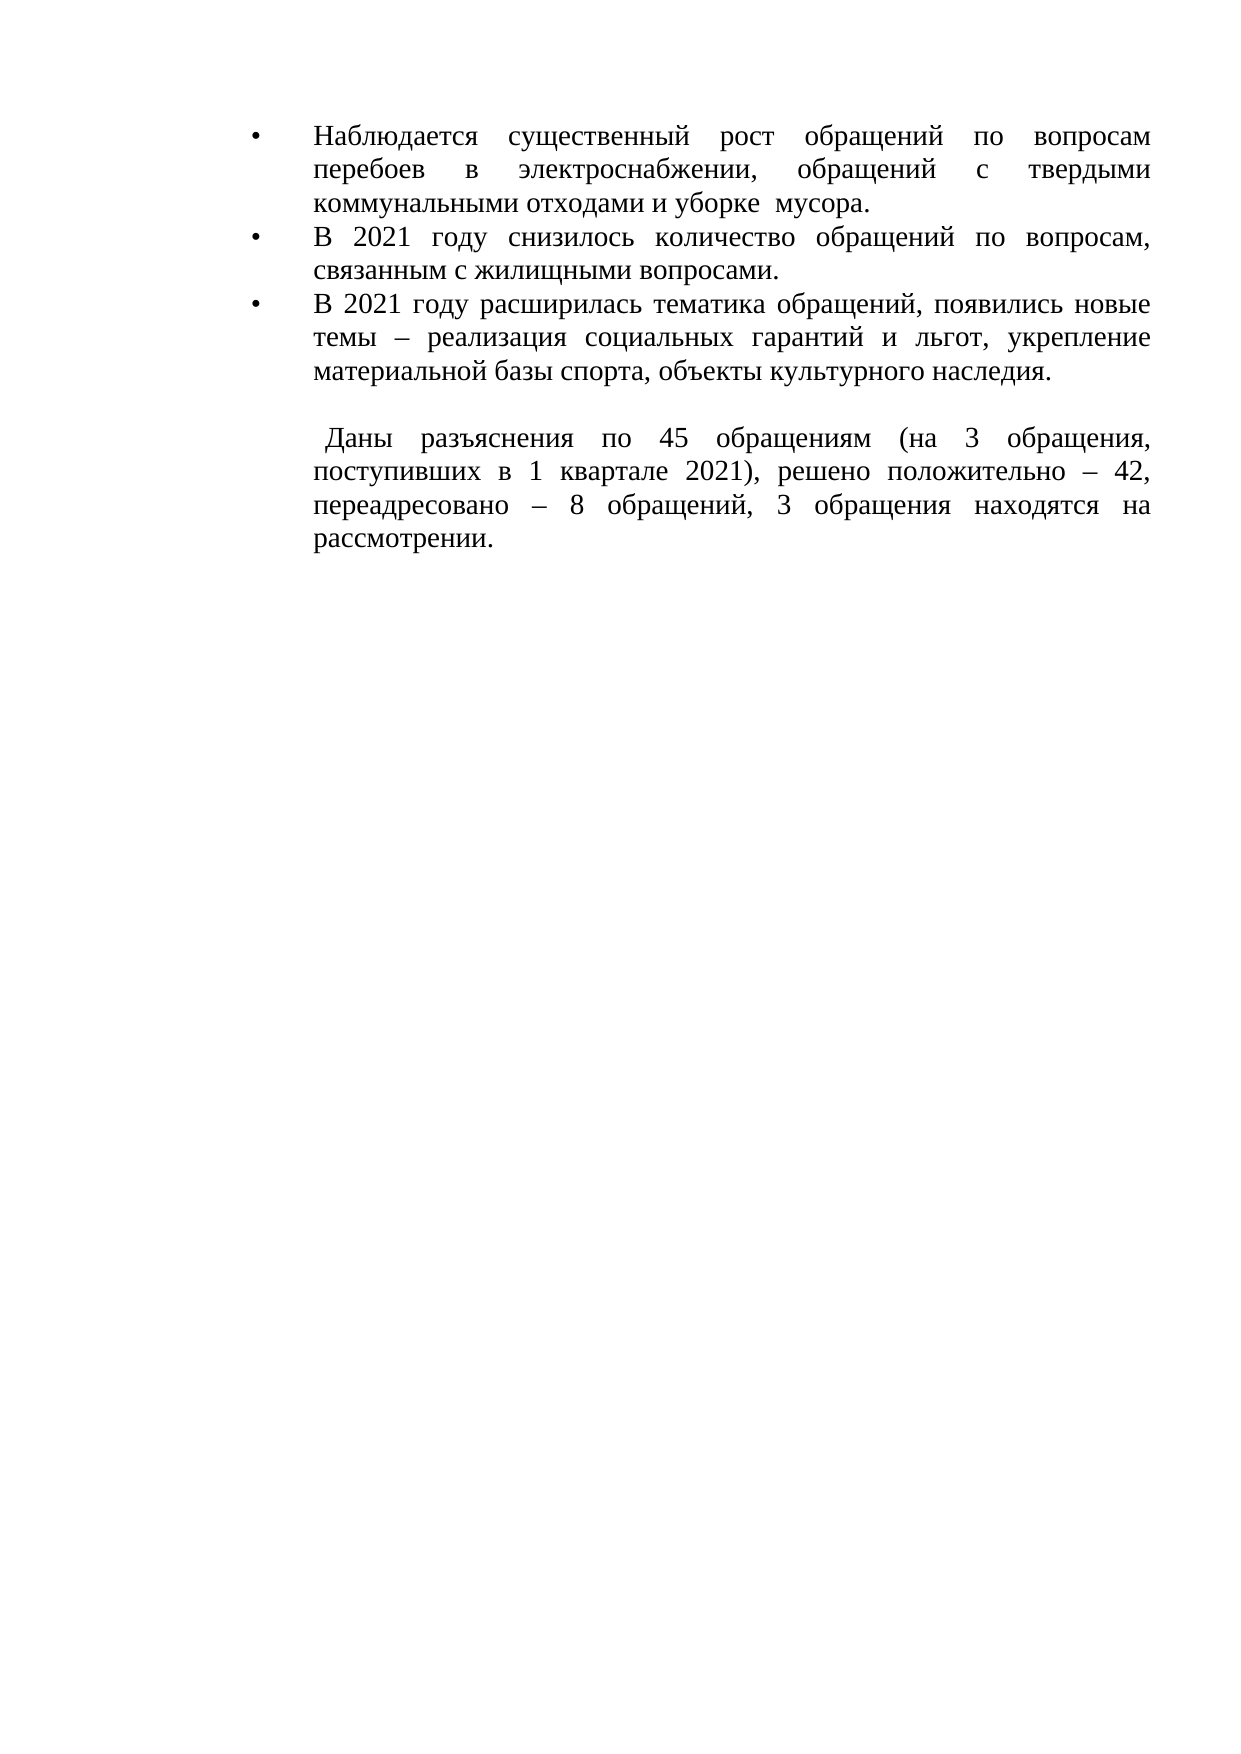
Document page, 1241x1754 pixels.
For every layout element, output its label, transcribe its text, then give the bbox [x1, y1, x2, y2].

text Даны разъяснения по 45 обращениям (на 3 обращения, поступивших в 1 квартале 2021), решено положительно – 42, переадресовано – 8 обращений, 3 обращения находятся на рассмотрении. [313, 420, 1152, 554]
list В 2021 году расширилась тематика обращений, появились новые темы – реализация социальных гарантий и льгот, укрепление материальной базы спорта, объекты культурного наследия. [251, 286, 1152, 386]
list В 2021 году снизилось количество обращений по вопросам, связанным с жилищными вопросами. [251, 219, 1152, 286]
list Наблюдается существенный рост обращений по вопросам перебоев в электроснабжении, обращений с твердыми коммунальными отходами и уборке мусора. [251, 118, 1152, 219]
